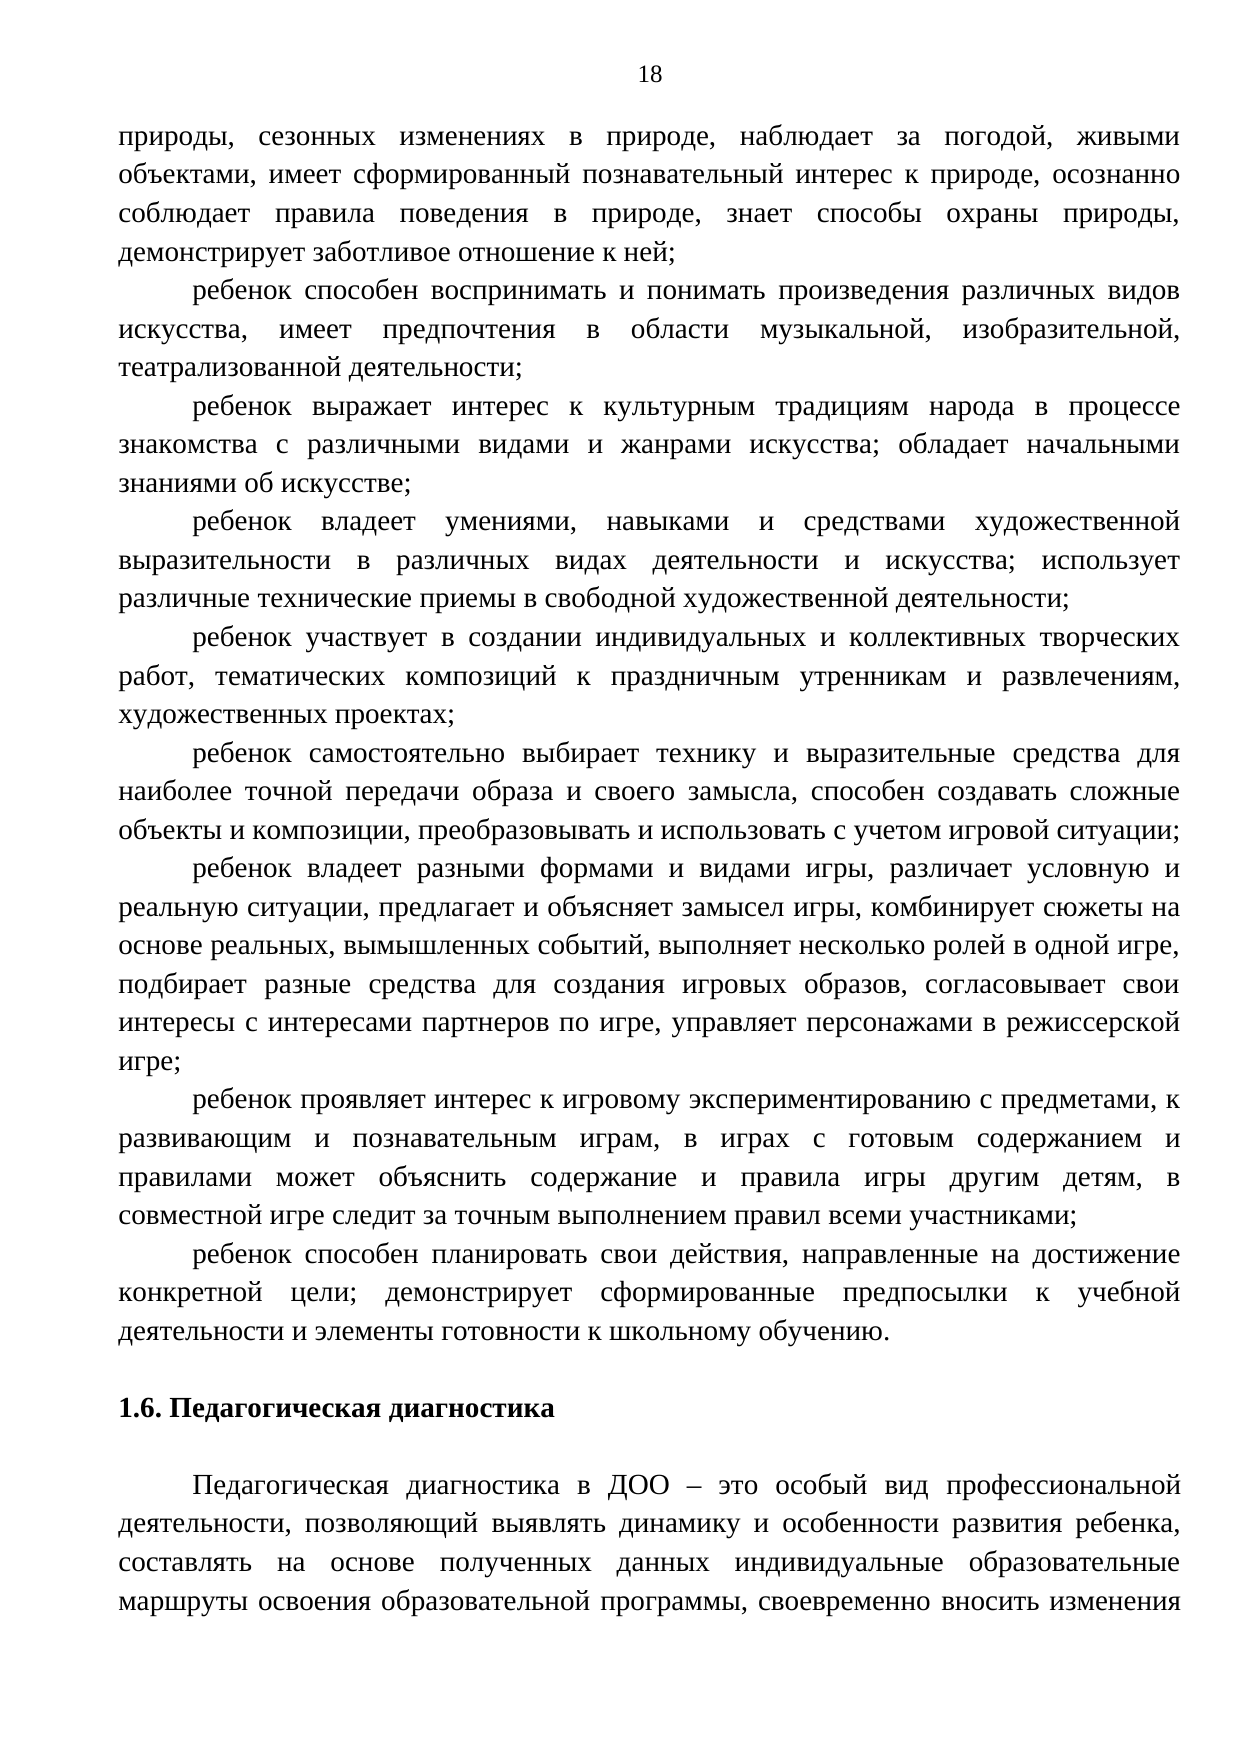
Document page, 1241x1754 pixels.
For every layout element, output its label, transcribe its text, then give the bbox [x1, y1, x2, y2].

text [118, 118, 1181, 267]
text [118, 1467, 1181, 1616]
text ребенок проявляет интерес к игровому экспериментированию с предметами, к развивающим и познавательным играм, в играх с готовым содержанием и правилами может объяснить содержание и правила игры другим детям, в совместной игре следит за точным выполнением правил всеми участниками; [118, 1082, 1181, 1231]
text ребенок владеет умениями, навыками и средствами художественной выразительности в различных видах деятельности и искусства; использует различные технические приемы в свободной художественной деятельности; [118, 503, 1181, 614]
text ребенок участвует в создании индивидуальных и коллективных творческих работ, тематических композиций к праздничным утренникам и развлечениям, художественных проектах; [118, 619, 1181, 730]
text ребенок владеет разными формами и видами игры, различает условную и реальную ситуации, предлагает и объясняет замысел игры, комбинирует сюжеты на основе реальных, вымышленных событий, выполняет несколько ролей в одной игре, подбирает разные средства для создания игровых образов, согласовывает свои интересы с интересами партнеров по игре, управляет персонажами в режиссерской игре; [118, 850, 1181, 1077]
text ребенок способен воспринимать и понимать произведения различных видов искусства, имеет предпочтения в области музыкальной, изобразительной, театрализованной деятельности; [118, 272, 1181, 383]
text 1.6. Педагогическая диагностика [118, 1390, 1181, 1423]
text ребенок способен планировать свои действия, направленные на достижение конкретной цели; демонстрирует сформированные предпосылки к учебной деятельности и элементы готовности к школьному обучению. [118, 1236, 1181, 1346]
text ребенок самостоятельно выбирает технику и выразительные средства для наиболее точной передачи образа и своего замысла, способен создавать сложные объекты и композиции, преобразовывать и использовать с учетом игровой ситуации; [118, 735, 1181, 845]
text ребенок выражает интерес к культурным традициям народа в процессе знакомства с различными видами и жанрами искусства; обладает начальными знаниями об искусстве; [118, 388, 1181, 498]
